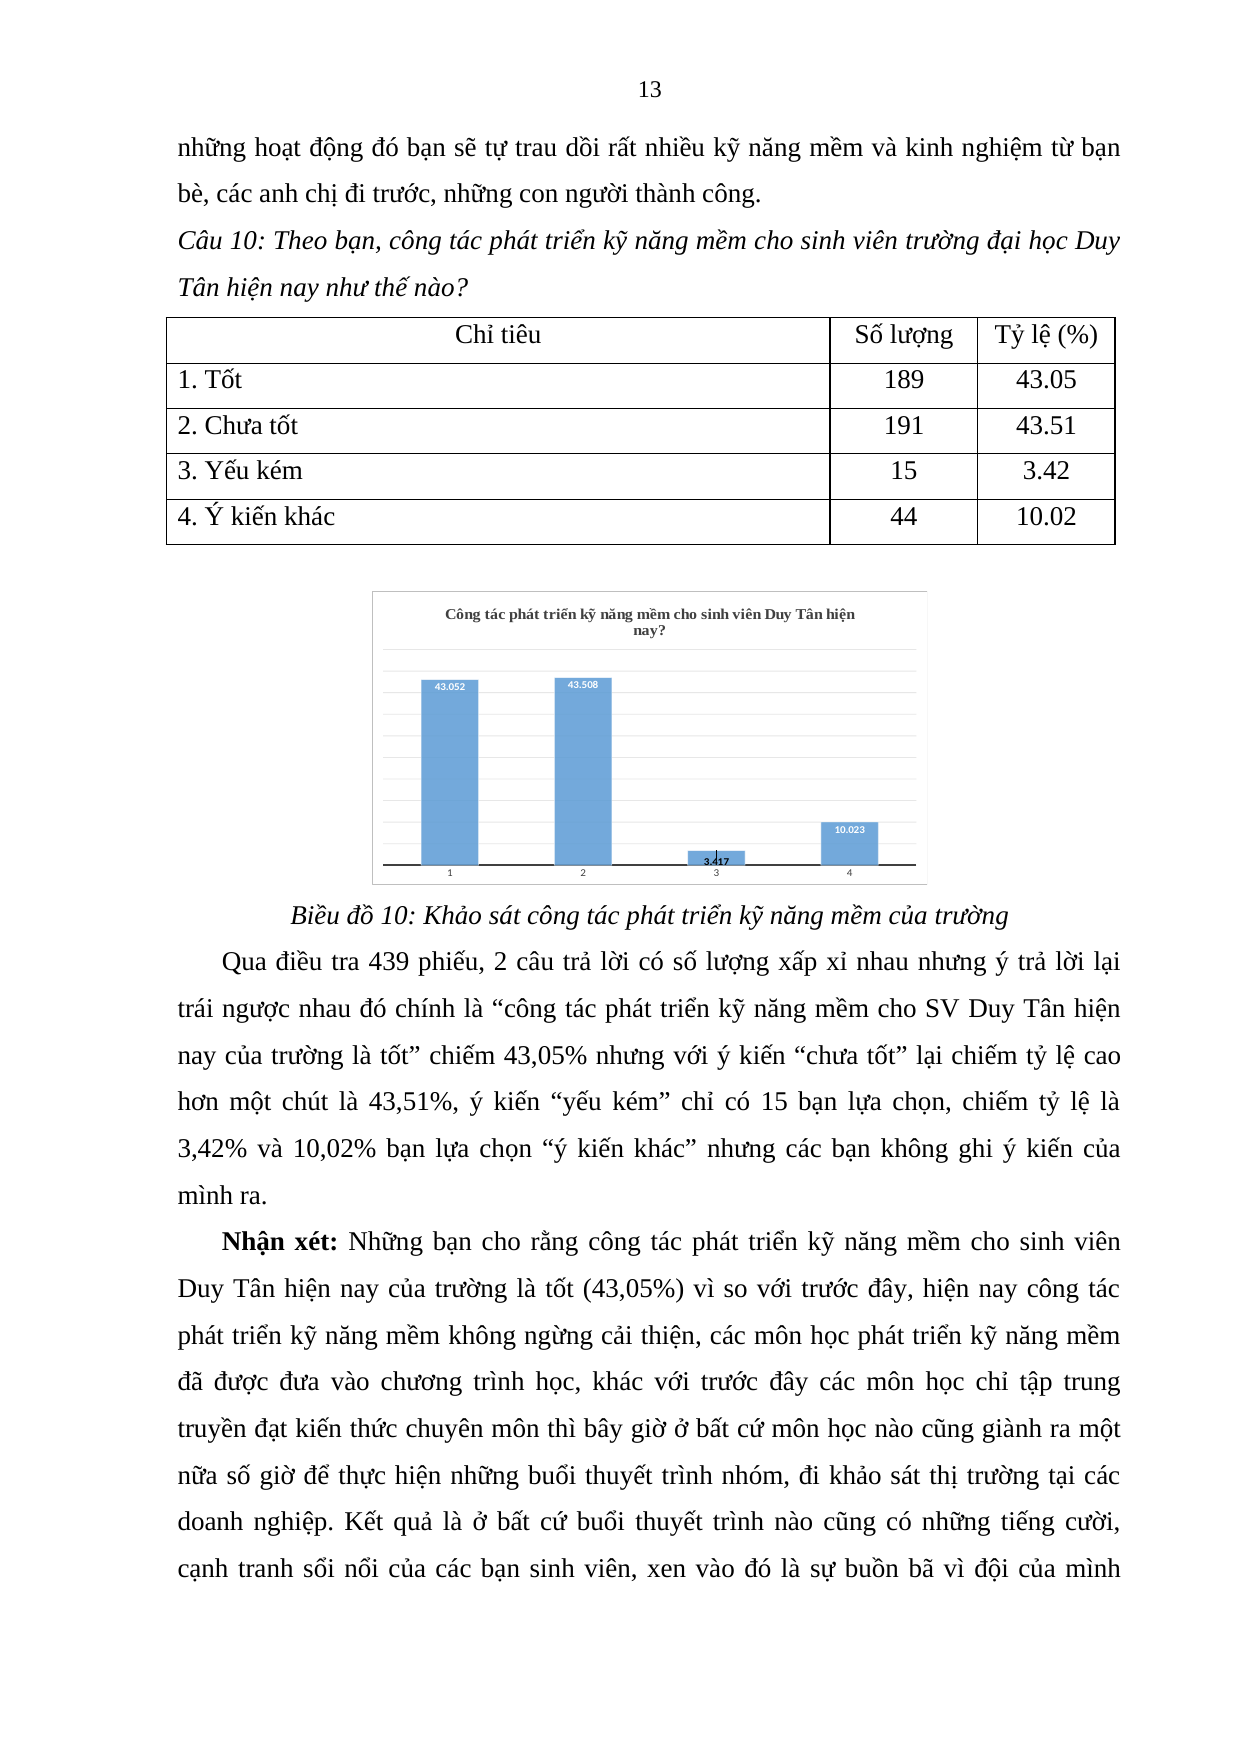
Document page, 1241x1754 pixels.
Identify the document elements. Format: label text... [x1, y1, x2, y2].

list Câu 10: Theo bạn, công tác phát triển kỹ năng mềm cho sinh viên trường đại học Duy Tân hiện nay như thế nào? [177, 224, 1122, 302]
table_cell 2. Chưa tốt [167, 409, 829, 453]
list Qua điều tra 439 phiếu, 2 câu trả lời có số lượng xấp xỉ nhau nhưng ý trả lời lại trái ngược nhau đó chính là “công tác phát triển kỹ năng mềm cho SV Duy Tân hiện nay của trường là tốt” chiếm 43,05% nhưng với ý kiến “chưa tốt” lại chiếm tỷ lệ cao hơn một chút là 43,51%, ý kiến “yếu kém” chỉ có 15 bạn lựa chọn, chiếm tỷ lệ là 3,42% và 10,02% bạn lựa chọn “ý kiến khác” nhưng các bạn không ghi ý kiến của mình ra. [177, 945, 1122, 1210]
table_cell 4. Ý kiến khác [167, 500, 829, 544]
table_cell 15 [831, 454, 977, 498]
table_cell 44 [831, 500, 977, 544]
table_header Chỉ tiêu [167, 318, 829, 363]
table_cell 43.05 [978, 364, 1114, 408]
table_cell 1. Tốt [167, 364, 829, 408]
table_cell 191 [831, 409, 977, 453]
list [177, 131, 1122, 208]
table_cell 43.51 [978, 409, 1114, 453]
table_header Số lượng [831, 318, 977, 363]
table_cell 3. Yếu kém [167, 454, 829, 498]
table_cell 3.42 [978, 454, 1114, 498]
table_cell 10.02 [978, 500, 1114, 544]
list Biều đồ 10: Khảo sát công tác phát triển kỹ năng mềm của trường [177, 899, 1122, 930]
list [177, 1225, 1122, 1583]
table_cell 189 [831, 364, 977, 408]
table_header Tỷ lệ (%) [978, 318, 1114, 363]
